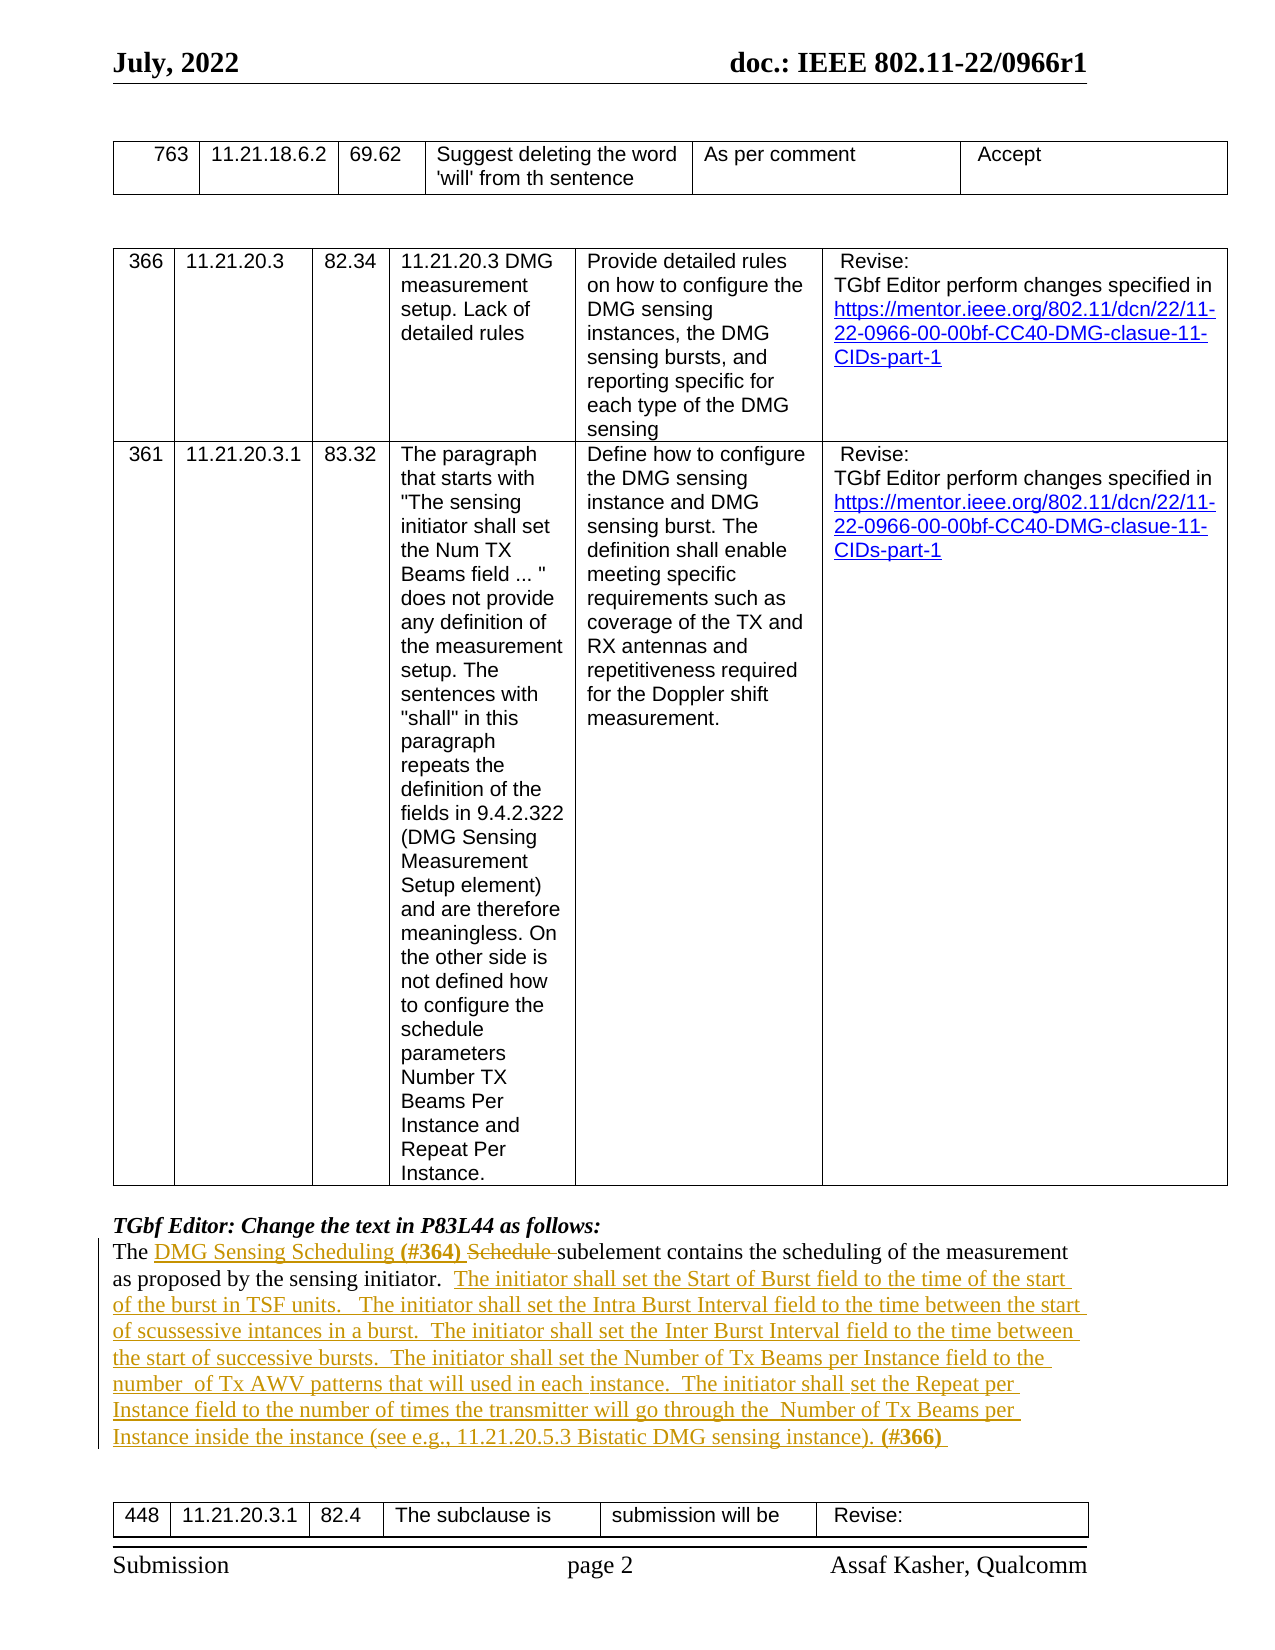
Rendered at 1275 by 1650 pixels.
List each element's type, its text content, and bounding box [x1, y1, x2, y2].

table_header Suggest deleting the word 'will' from th sentence [426, 142, 692, 194]
text The subelement contains the scheduling of the measurement as proposed by the sensing initiator. [112, 1238, 1087, 1314]
table_header 763 [114, 142, 199, 194]
text The subelement contains the scheduling of the measurement as proposed by the sensing initiator. [112, 1315, 1087, 1449]
table_cell 83.32 [313, 442, 389, 1184]
table_header Revise: TGbf Editor perform changes specified in https://mentor.ieee.org/802.11/dcn/22/11-22-0966-00-00bf-CC40-DMG-clasue-11-CIDs-part-1 [823, 249, 1227, 441]
table_header 11.21.20.3.1 [171, 1503, 309, 1536]
table_header 11.21.20.3 DMG measurement setup. Lack of detailed rules [390, 249, 575, 441]
table_header 448 [114, 1503, 170, 1536]
table_header 82.40 [310, 1503, 383, 1536]
table_header Revise: TGbf Editor perform changes specified in https://mentor.ieee.org/802.11/dcn/22/11-22-0966-00-00bf-CC40-DMG-clasue-11-CIDs-part-1 [817, 1503, 1088, 1536]
table_cell 11.21.20.3.1 [175, 442, 312, 1184]
table_header 69.62 [339, 142, 425, 194]
table_header 366 [114, 249, 174, 441]
text TGbf Editor: Change the text in P83L44 as follows: [112, 1212, 1087, 1238]
table_cell 361 [114, 442, 174, 1184]
table_header Provide detailed rules on how to configure the DMG sensing instances, the DMG sensing bursts, and reporting specific for each type of the DMG sensing [576, 249, 822, 441]
table_cell Revise: TGbf Editor perform changes specified in https://mentor.ieee.org/802.11/dcn/22/11-22-0966-00-00bf-CC40-DMG-clasue-11-CIDs-part-1 [823, 442, 1227, 1184]
table_header 11.21.20.3 [175, 249, 312, 441]
table_header 82.34 [313, 249, 389, 441]
table_header 11.21.18.6.2 [200, 142, 338, 194]
table_cell Define how to configure the DMG sensing instance and DMG sensing burst. The definition shall enable meeting specific requirements such as coverage of the TX and RX antennas and repetitiveness required for the Doppler shift measurement. [576, 442, 822, 1184]
table_cell The paragraph that starts with "The sensing initiator shall set the Num TX Beams field ... " does not provide any definition of the measurement setup. The sentences with "shall" in this paragraph repeats the definition of the fields in 9.4.2.322 (DMG Sensing Measurement Setup element) and are therefore meaningless. On the other side is not defined how to configure the schedule parameters Number TX Beams Per Instance and Repeat Per Instance. [390, 442, 575, 1184]
table_header submission will be provided [601, 1503, 816, 1536]
table_header As per comment [693, 142, 960, 194]
table_header Accept [961, 142, 1227, 194]
